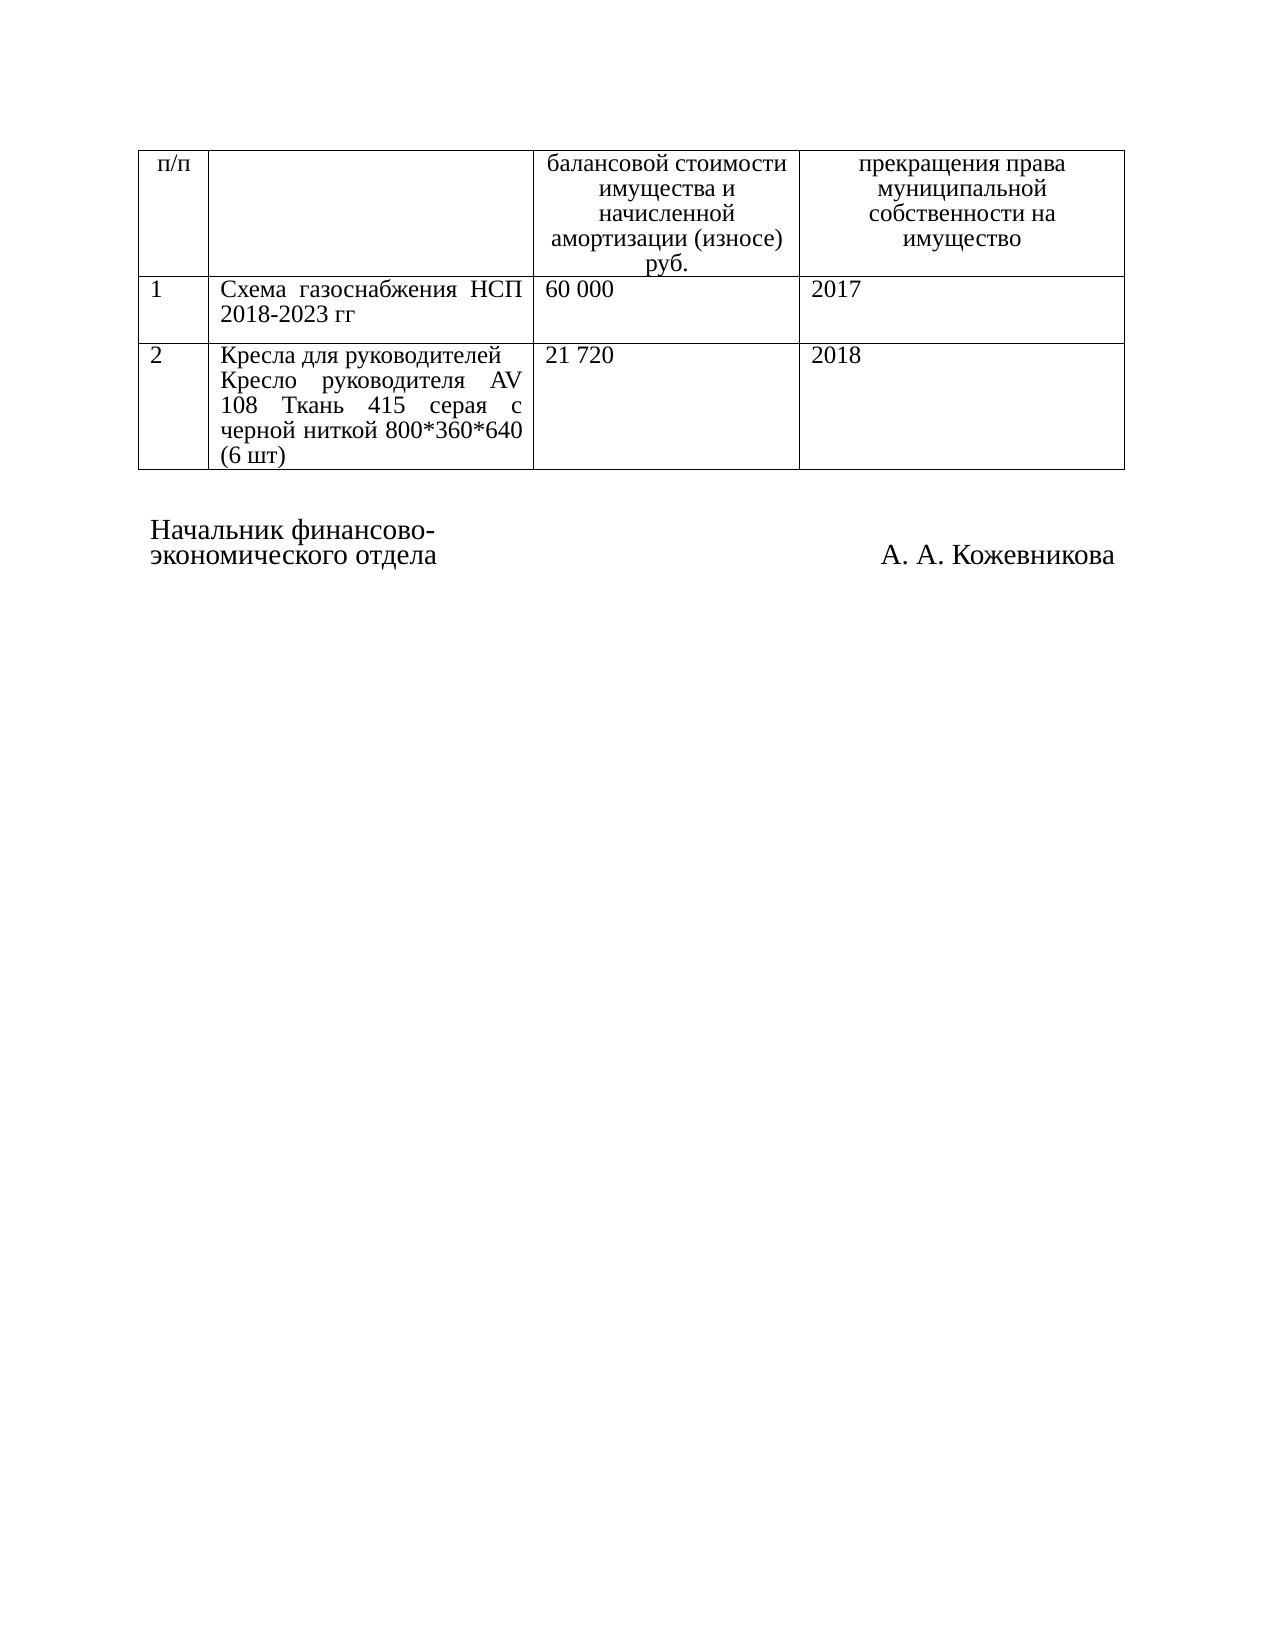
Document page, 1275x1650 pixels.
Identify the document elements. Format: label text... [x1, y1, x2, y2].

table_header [209, 151, 533, 276]
text экономического отдела А. А. Кожевникова [150, 545, 1125, 570]
table_header № п/п [139, 151, 208, 276]
text Начальник финансово- [150, 520, 299, 545]
table_cell 60 000 [534, 277, 799, 343]
table_cell 2017 [800, 277, 1124, 343]
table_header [800, 151, 1124, 276]
table_cell 1 [139, 277, 208, 343]
table_cell Схема газоснабжения НСП 2018-2023 гг [209, 277, 533, 343]
table_cell Кресла для руководителей Кресло руководителя AV 108 Ткань 415 серая с черной ниткой 800*360*640 (6 шт) [209, 344, 533, 469]
table_cell 21 720 [534, 344, 799, 469]
table_cell 2018 [800, 344, 1124, 469]
text Начальник финансово- [302, 520, 1125, 545]
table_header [534, 151, 799, 276]
table_cell 2 [139, 344, 208, 469]
